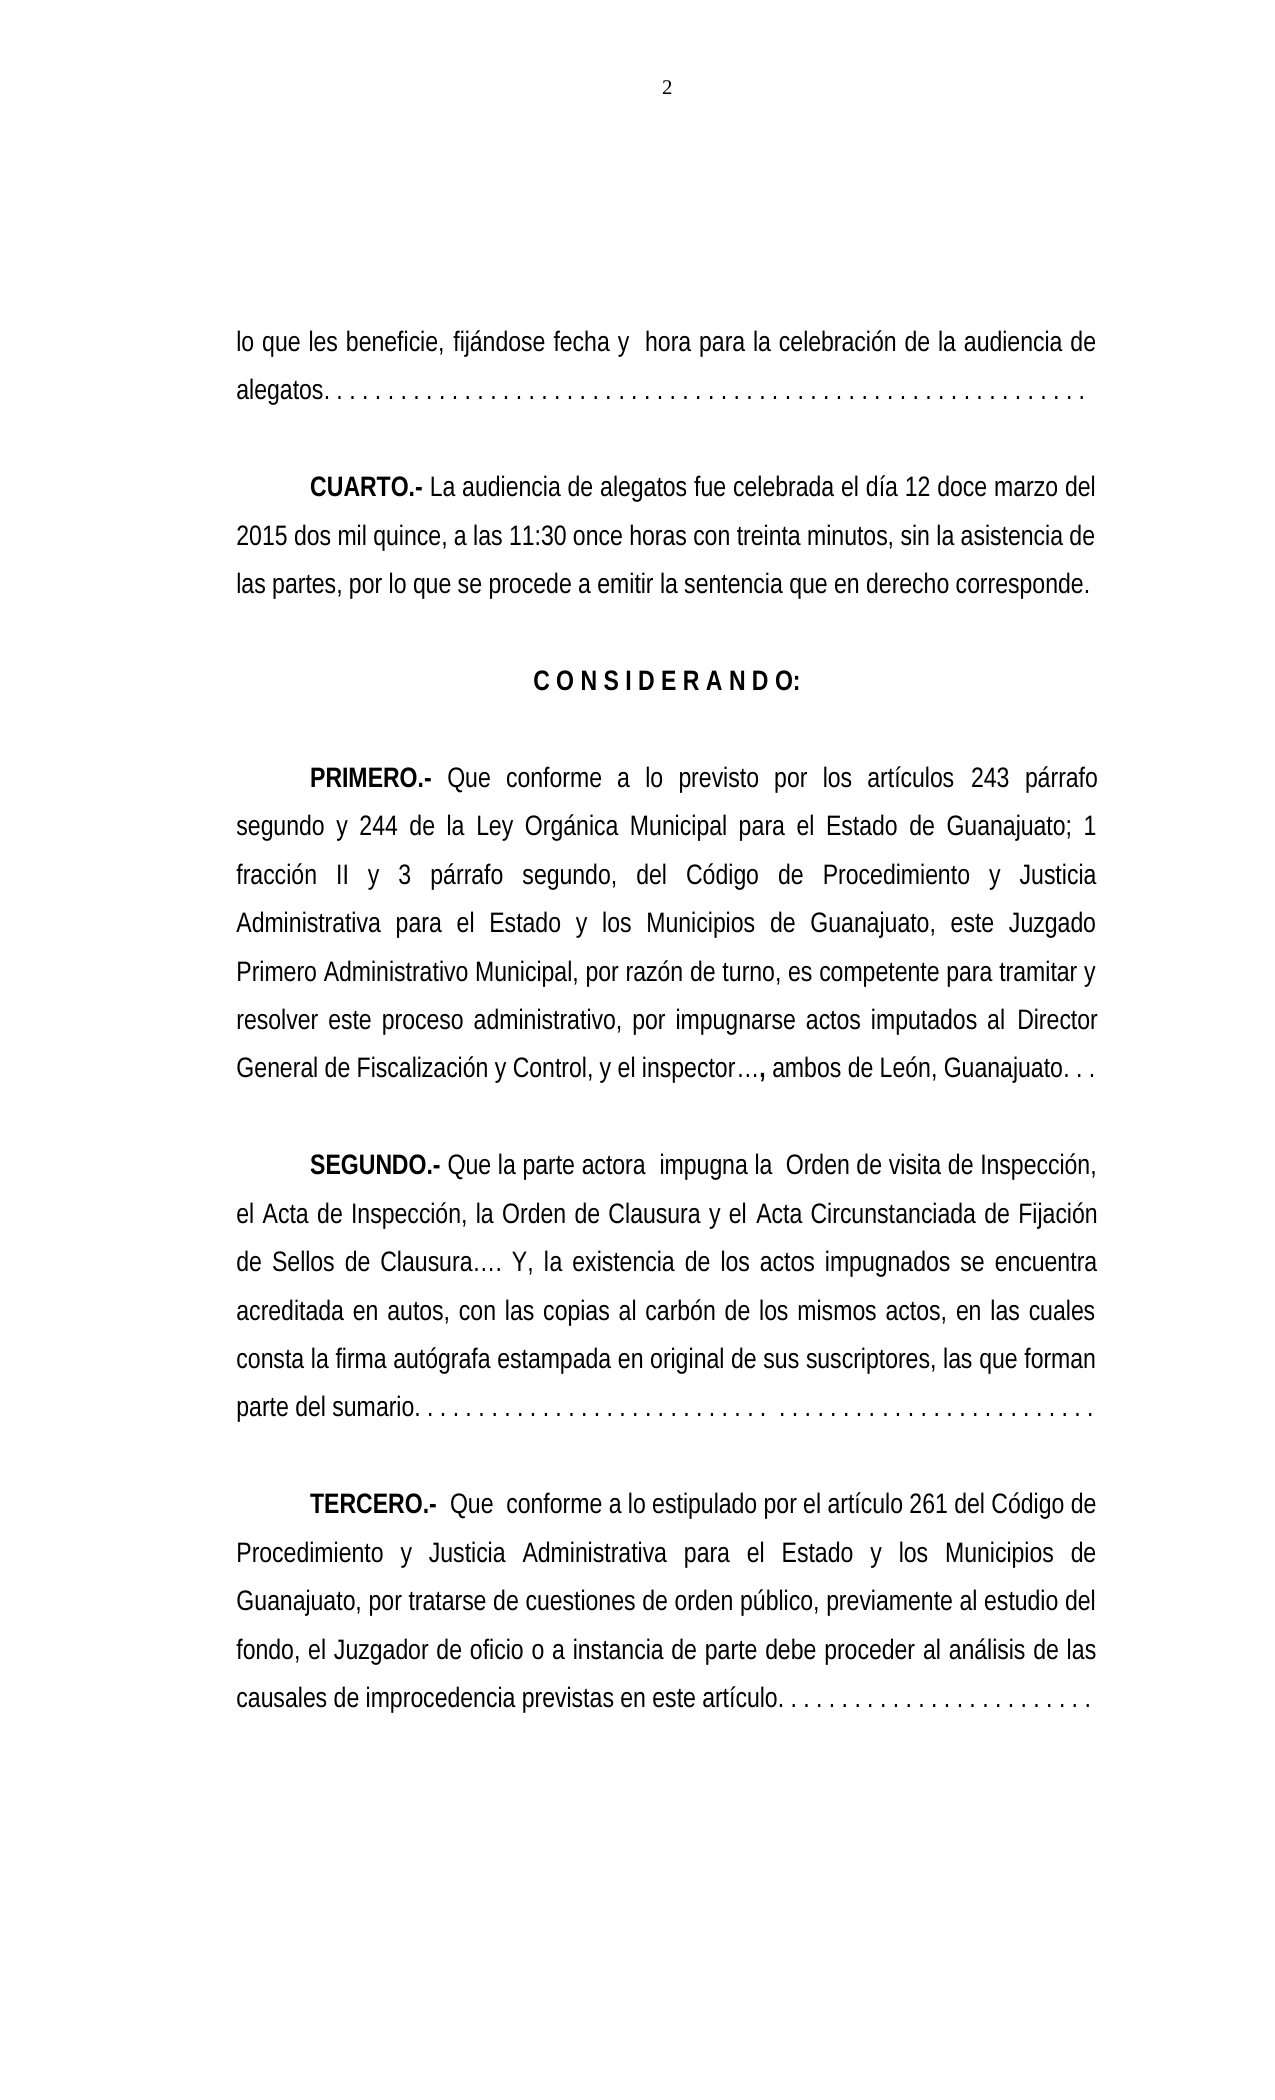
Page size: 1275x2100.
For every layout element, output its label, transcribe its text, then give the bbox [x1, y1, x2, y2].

text TERCERO.- Que conforme a lo estipulado por el artículo 261 del Código de [236, 1487, 1098, 1520]
text SEGUNDO.- Que la parte actora impugna la Orden de visita de Inspección, el Acta de Inspección, la Orden de Clausura y el Acta Circunstanciada de Fijación de Sellos de Clausura…. Y, la existencia de los actos impugnados se encuentra acreditada en autos, con las copias al carbón de los mismos actos, en las cuales consta la firma autógrafa estampada en original de sus suscriptores, las que forman parte del sumario. . . . . . . . . . . . . . . . . . . . . . . . . . . . . . . . . . . . . . . . . . . . . . . . . . . . . [236, 1148, 1098, 1423]
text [236, 325, 1098, 406]
text CUARTO.- La audiencia de alegatos fue celebrada el día 12 doce marzo del 2015 dos mil quince, a las 11:30 once horas con treinta minutos, sin la asistencia de las partes, por lo que se procede a emitir la sentencia que en derecho corresponde. [236, 470, 1098, 599]
text PRIMERO.- Que conforme a lo previsto por los artículos 243 párrafo segundo y 244 de la Ley Orgánica Municipal para el Estado de Guanajuato; 1 fracción II y 3 párrafo segundo, del Código de Procedimiento y Justicia Administrativa para el Estado y los Municipios de Guanajuato, este Juzgado Primero Administrativo Municipal, por razón de turno, es competente para tramitar y resolver este proceso administrativo, por impugnarse actos imputados al Director General de Fiscalización y Control, y el inspector…, ambos de León, Guanajuato. . . [236, 761, 1098, 1084]
text Procedimiento y Justicia Administrativa para el Estado y los Municipios de Guanajuato, por tratarse de cuestiones de orden público, previamente al estudio del fondo, el Juzgador de oficio o a instancia de parte debe proceder al análisis de las causales de improcedencia previstas en este artículo. . . . . . . . . . . . . . . . . . . . . . . . . [236, 1536, 1098, 1713]
text C O N S I D E R A N D O: [236, 664, 1098, 696]
